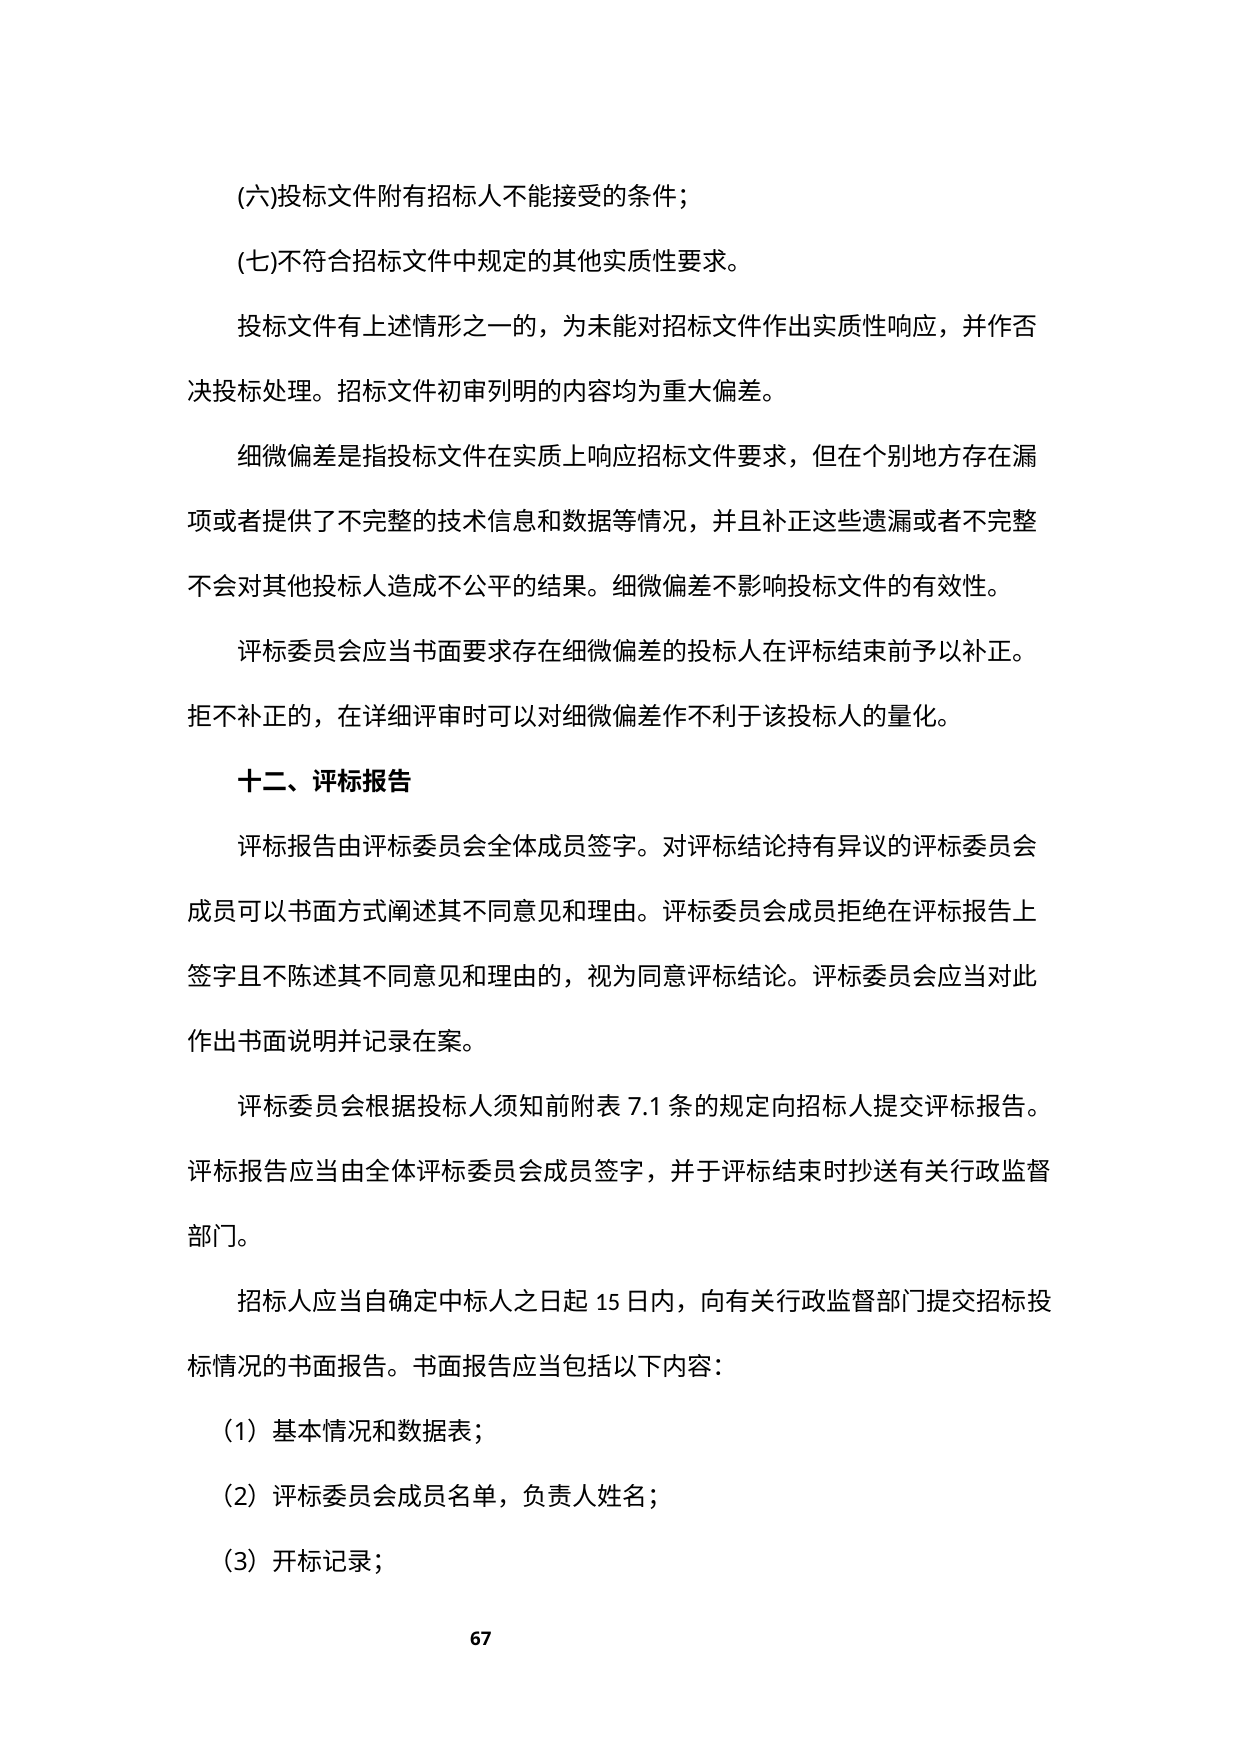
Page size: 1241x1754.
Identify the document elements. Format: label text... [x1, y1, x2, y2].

text （1）基本情况和数据表； [187, 1397, 1053, 1462]
text （2）评标委员会成员名单，负责人姓名； [187, 1462, 1053, 1527]
text 评标委员会根据投标人须知前附表7.1条的规定向招标人提交评标报告。评标报告应当由全体评标委员会成员签字，并于评标结束时抄送有关行政监督部门。 [187, 1072, 1053, 1267]
text (六)投标文件附有招标人不能接受的条件； [187, 162, 1053, 227]
text （3）开标记录； [187, 1527, 1053, 1592]
text 细微偏差是指投标文件在实质上响应招标文件要求，但在个别地方存在漏项或者提供了不完整的技术信息和数据等情况，并且补正这些遗漏或者不完整不会对其他投标人造成不公平的结果。细微偏差不影响投标文件的有效性。 [187, 422, 1053, 617]
text (七)不符合招标文件中规定的其他实质性要求。 [187, 227, 1053, 292]
text 评标委员会应当书面要求存在细微偏差的投标人在评标结束前予以补正。拒不补正的，在详细评审时可以对细微偏差作不利于该投标人的量化。 [187, 617, 1053, 747]
text 招标人应当自确定中标人之日起15日内，向有关行政监督部门提交招标投标情况的书面报告。书面报告应当包括以下内容： [187, 1267, 1053, 1397]
text 十二、评标报告 [187, 747, 1053, 812]
text 投标文件有上述情形之一的，为未能对招标文件作出实质性响应，并作否决投标处理。招标文件初审列明的内容均为重大偏差。 [187, 292, 1053, 422]
text 评标报告由评标委员会全体成员签字。对评标结论持有异议的评标委员会成员可以书面方式阐述其不同意见和理由。评标委员会成员拒绝在评标报告上签字且不陈述其不同意见和理由的，视为同意评标结论。评标委员会应当对此作出书面说明并记录在案。 [187, 812, 1053, 1072]
